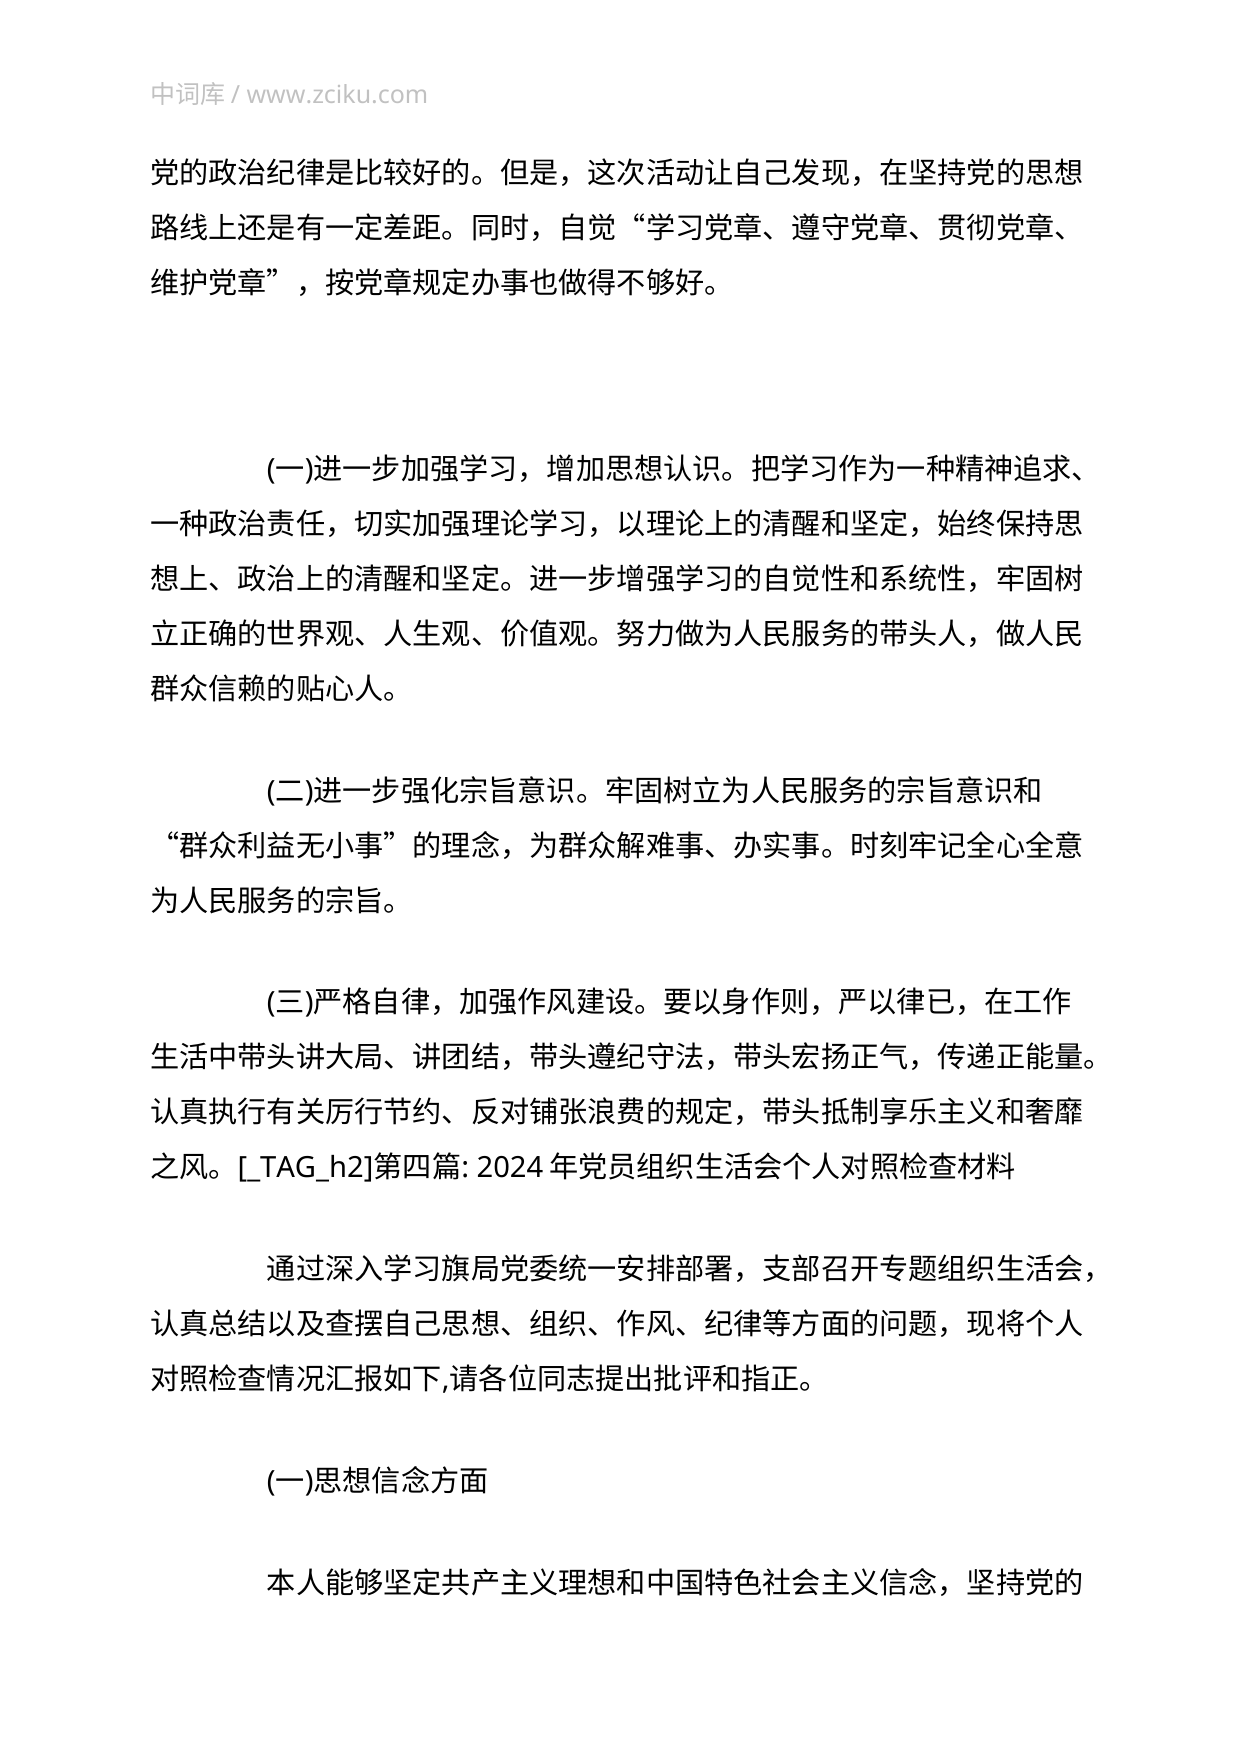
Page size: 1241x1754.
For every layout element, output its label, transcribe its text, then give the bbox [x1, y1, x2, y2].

text (二)进一步强化宗旨意识。牢固树立为人民服务的宗旨意识和“群众利益无小事”的理念，为群众解难事、办实事。时刻牢记全心全意为人民服务的宗旨。 [150, 767, 1090, 919]
text 通过深入学习旗局党委统一安排部署，支部召开专题组织生活会，认真总结以及查摆自己思想、组织、作风、纪律等方面的问题，现将个人对照检查情况汇报如下,请各位同志提出批评和指正。 [150, 1246, 1090, 1398]
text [150, 150, 1090, 302]
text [150, 1559, 1090, 1602]
text (三)严格自律，加强作风建设。要以身作则，严以律已，在工作生活中带头讲大局、讲团结，带头遵纪守法，带头宏扬正气，传递正能量。认真执行有关厉行节约、反对铺张浪费的规定，带头抵制享乐主义和奢靡之风。[_TAG_h2]第四篇: 2024年党员组织生活会个人对照检查材料 [150, 979, 1090, 1186]
text (一)进一步加强学习，增加思想认识。把学习作为一种精神追求、一种政治责任，切实加强理论学习，以理论上的清醒和坚定，始终保持思想上、政治上的清醒和坚定。进一步增强学习的自觉性和系统性，牢固树立正确的世界观、人生观、价值观。努力做为人民服务的带头人，做人民群众信赖的贴心人。 [150, 446, 1090, 708]
text (一)思想信念方面 [150, 1457, 1090, 1500]
